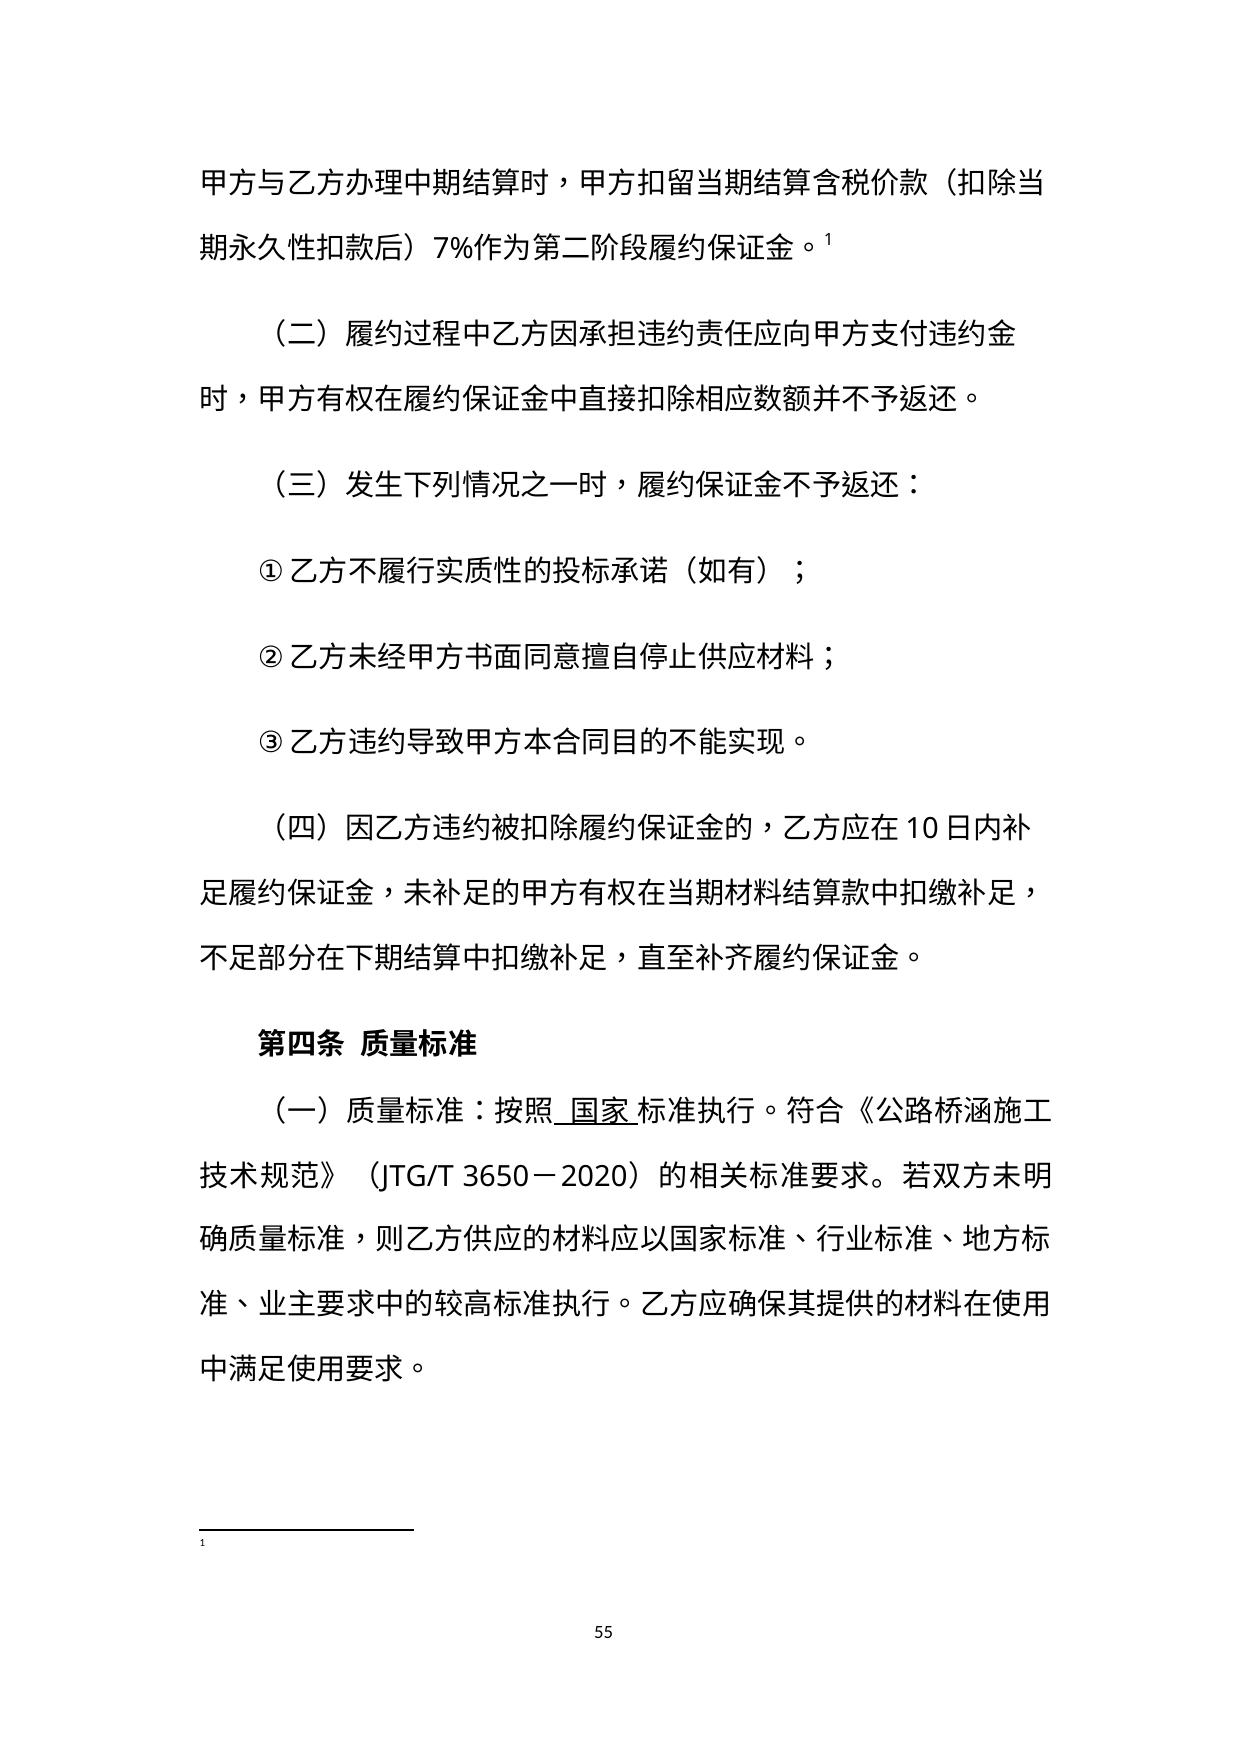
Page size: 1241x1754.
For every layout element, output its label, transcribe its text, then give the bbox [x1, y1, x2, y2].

text （三）发生下列情况之一时，履约保证金不予返还： [199, 452, 1053, 517]
text ②乙方未经甲方书面同意擅自停止供应材料； [199, 623, 1053, 688]
text （四）因乙方违约被扣除履约保证金的，乙方应在10日内补足履约保证金，未补足的甲方有权在当期材料结算款中扣缴补足，不足部分在下期结算中扣缴补足，直至补齐履约保证金。 [199, 795, 1053, 990]
text ①乙方不履行实质性的投标承诺（如有）； [199, 537, 1053, 602]
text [199, 150, 1053, 280]
text （一）质量标准：按照 国家 标准执行。符合《公路桥涵施工技术规范》（JTG/T 3650－2020）的相关标准要求。若双方未明确质量标准，则乙方供应的材料应以国家标准、行业标准、地方标准、业主要求中的较高标准执行。乙方应确保其提供的材料在使用中满足使用要求。 [199, 1076, 1053, 1401]
text 第四条 质量标准 [199, 1011, 1053, 1076]
text ③乙方违约导致甲方本合同目的不能实现。 [199, 709, 1053, 774]
text （二）履约过程中乙方因承担违约责任应向甲方支付违约金时，甲方有权在履约保证金中直接扣除相应数额并不予返还。 [199, 301, 1053, 431]
